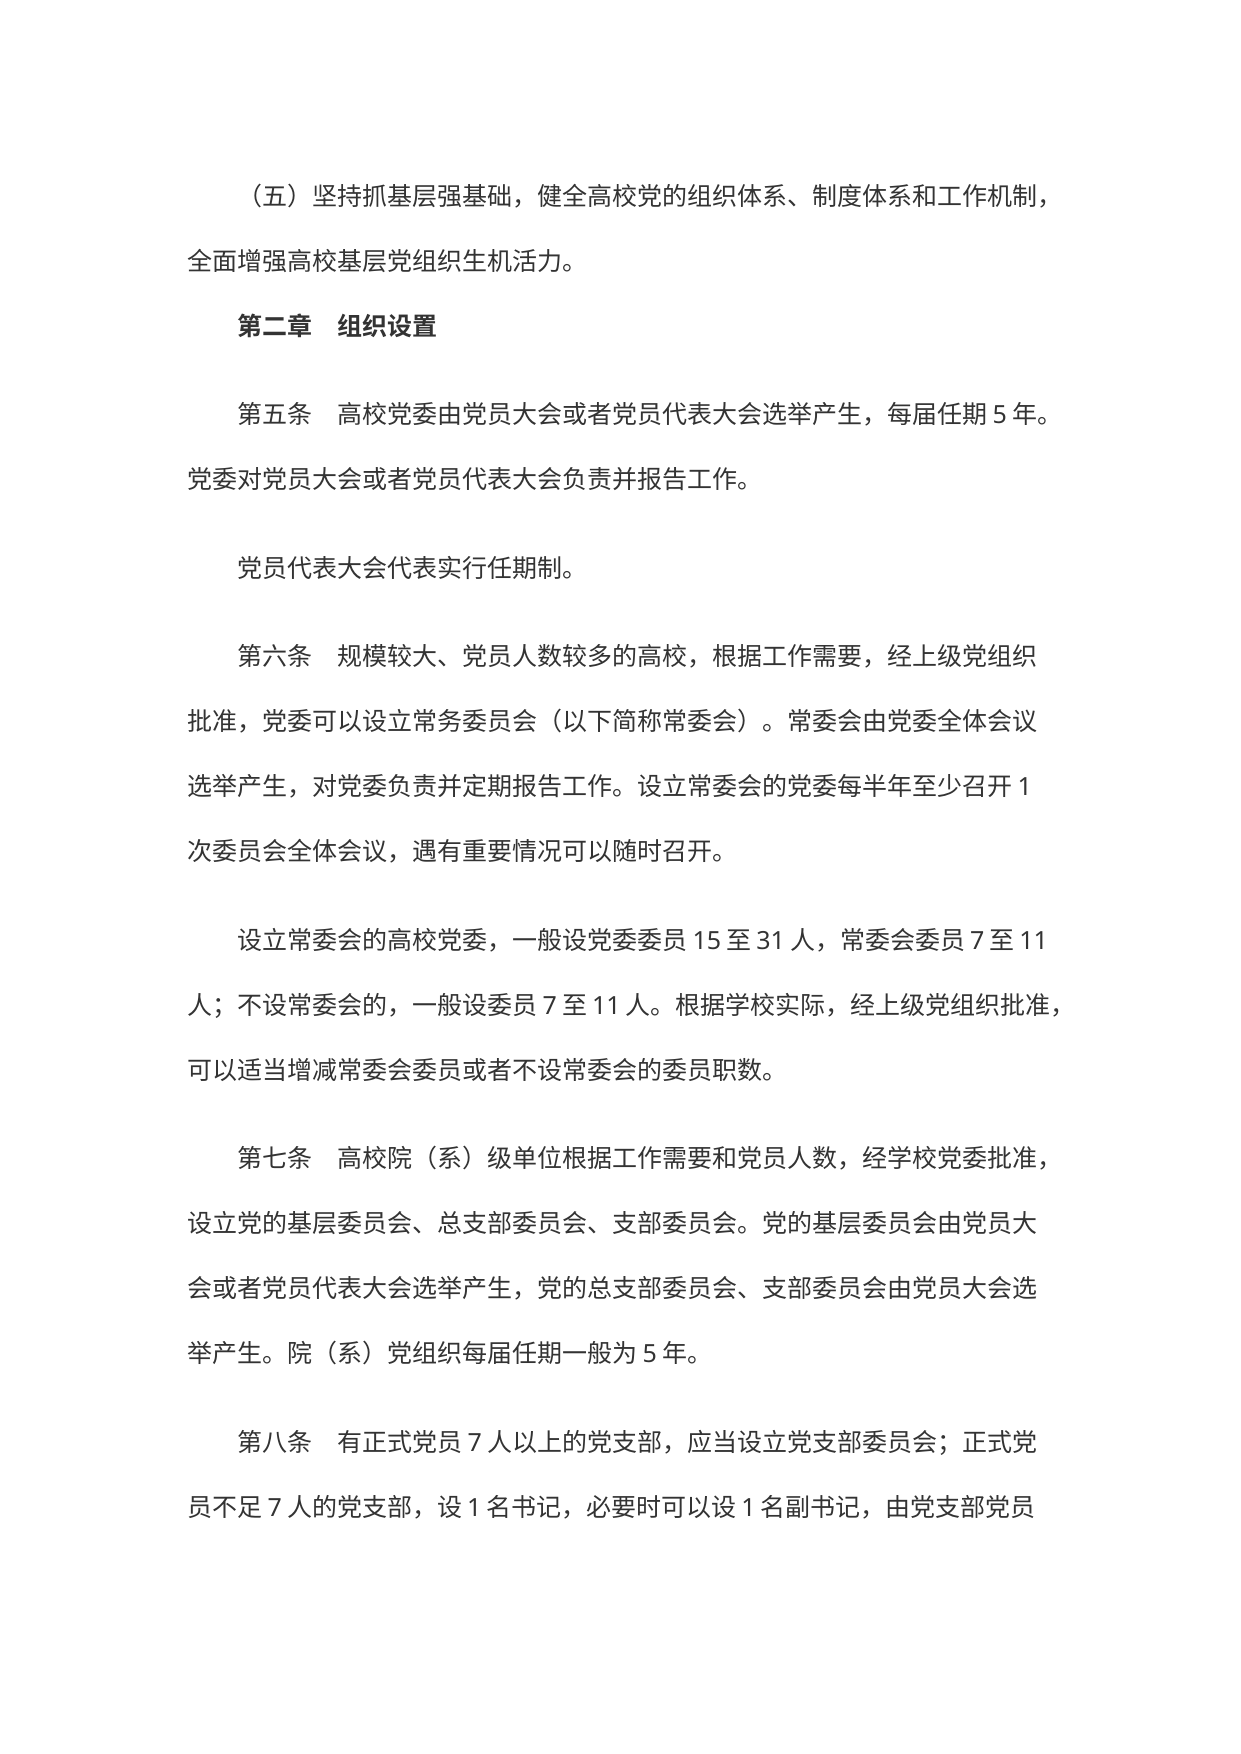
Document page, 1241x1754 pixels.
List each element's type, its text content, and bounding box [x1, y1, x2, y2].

text （五）坚持抓基层强基础，健全高校党的组织体系、制度体系和工作机制，全面增强高校基层党组织生机活力。 [187, 162, 1053, 292]
text 第六条 规模较大、党员人数较多的高校，根据工作需要，经上级党组织批准，党委可以设立常务委员会（以下简称常委会）。常委会由党委全体会议选举产生，对党委负责并定期报告工作。设立常委会的党委每半年至少召开1次委员会全体会议，遇有重要情况可以随时召开。 [187, 622, 1053, 882]
text 第七条 高校院（系）级单位根据工作需要和党员人数，经学校党委批准，设立党的基层委员会、总支部委员会、支部委员会。党的基层委员会由党员大会或者党员代表大会选举产生，党的总支部委员会、支部委员会由党员大会选举产生。院（系）党组织每届任期一般为5年。 [187, 1124, 1053, 1384]
text 设立常委会的高校党委，一般设党委委员15至31人，常委会委员7至11人；不设常委会的，一般设委员7至11人。根据学校实际，经上级党组织批准，可以适当增减常委会委员或者不设常委会的委员职数。 [187, 906, 1053, 1101]
text 党员代表大会代表实行任期制。 [187, 534, 1053, 599]
text 第二章 组织设置 [187, 292, 1053, 357]
text 第五条 高校党委由党员大会或者党员代表大会选举产生，每届任期5年。党委对党员大会或者党员代表大会负责并报告工作。 [187, 380, 1053, 510]
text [187, 1408, 1053, 1538]
